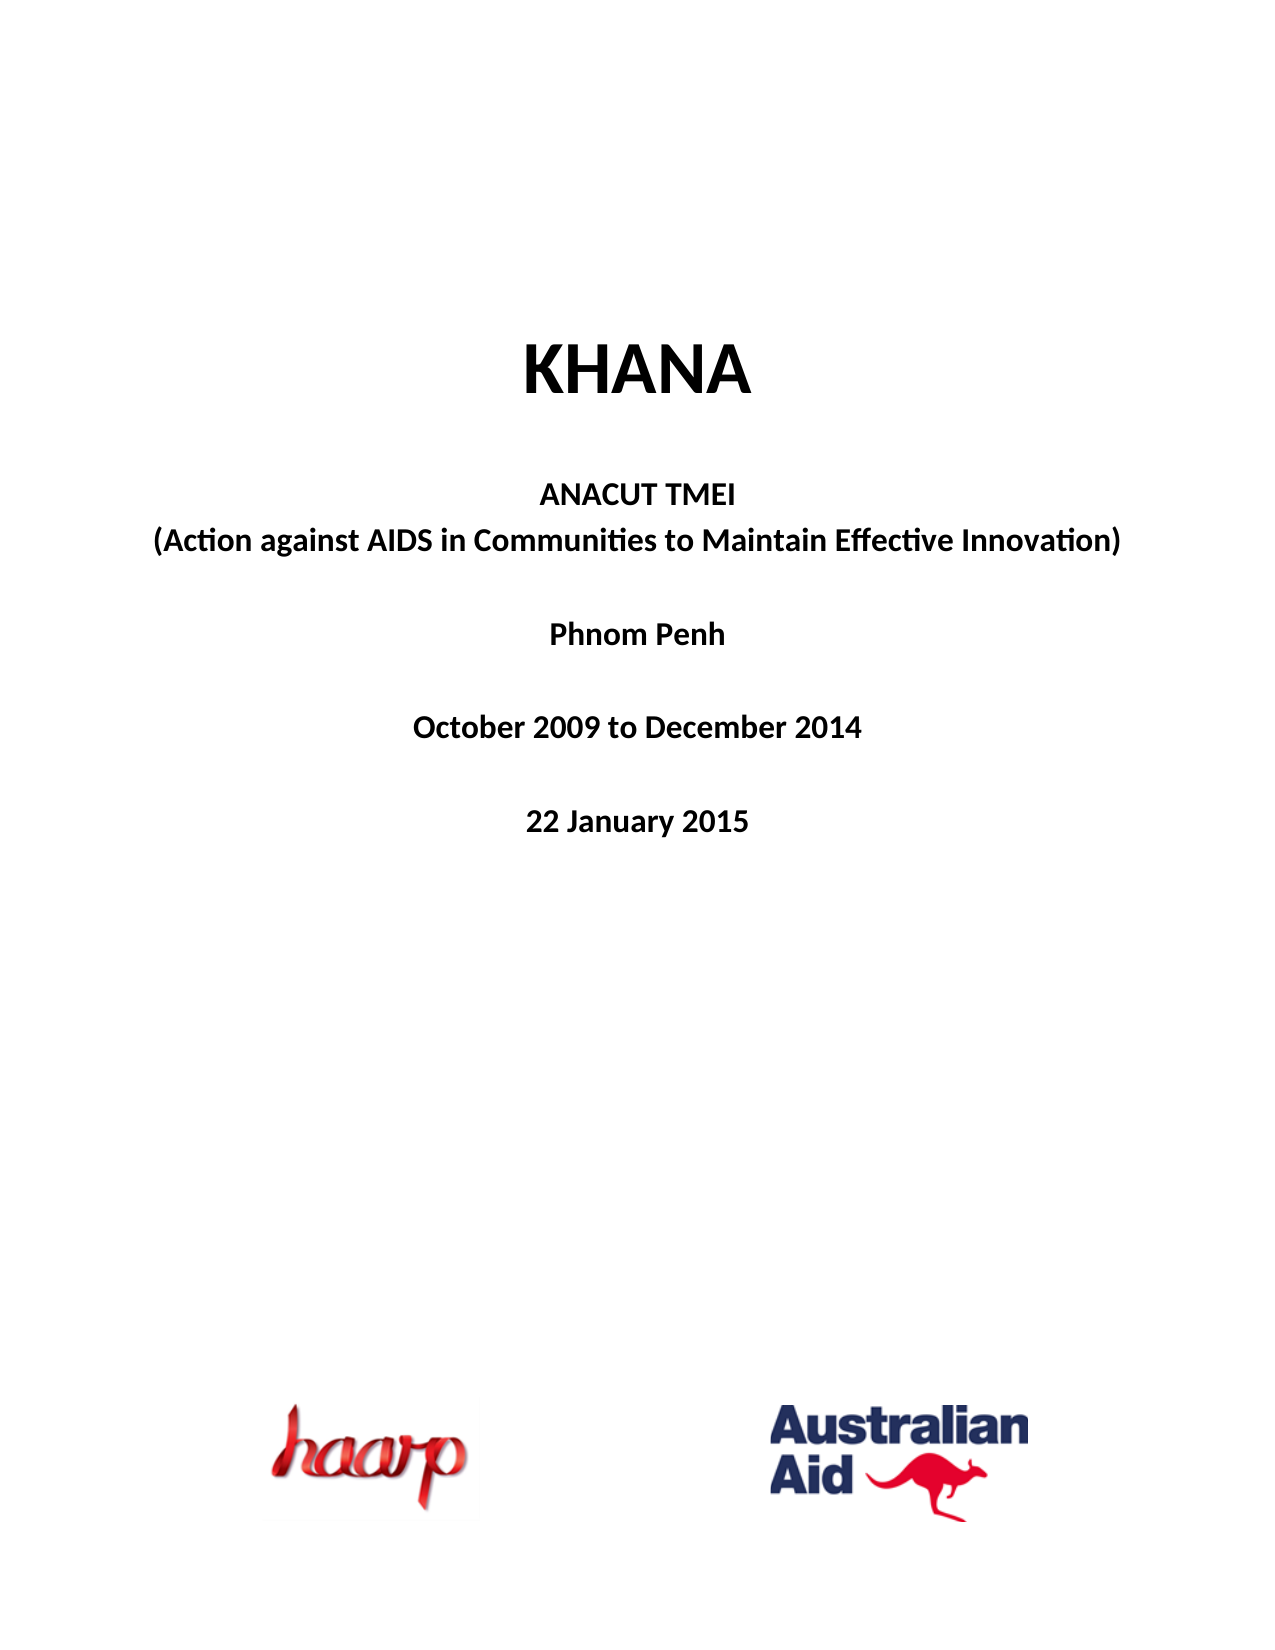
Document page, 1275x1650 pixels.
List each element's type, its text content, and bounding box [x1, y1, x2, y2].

text ANACUT TMEI [150, 472, 1125, 513]
text (Action against AIDS in Communities to Maintain Effective Innovation) [150, 519, 1125, 560]
text Phnom Penh [150, 613, 1125, 653]
text October 2009 to December 2014 [150, 706, 1125, 747]
picture [768, 1405, 1028, 1521]
text KHANA [150, 321, 1125, 412]
picture [261, 1397, 480, 1519]
text 22 January 2015 [150, 800, 1125, 841]
